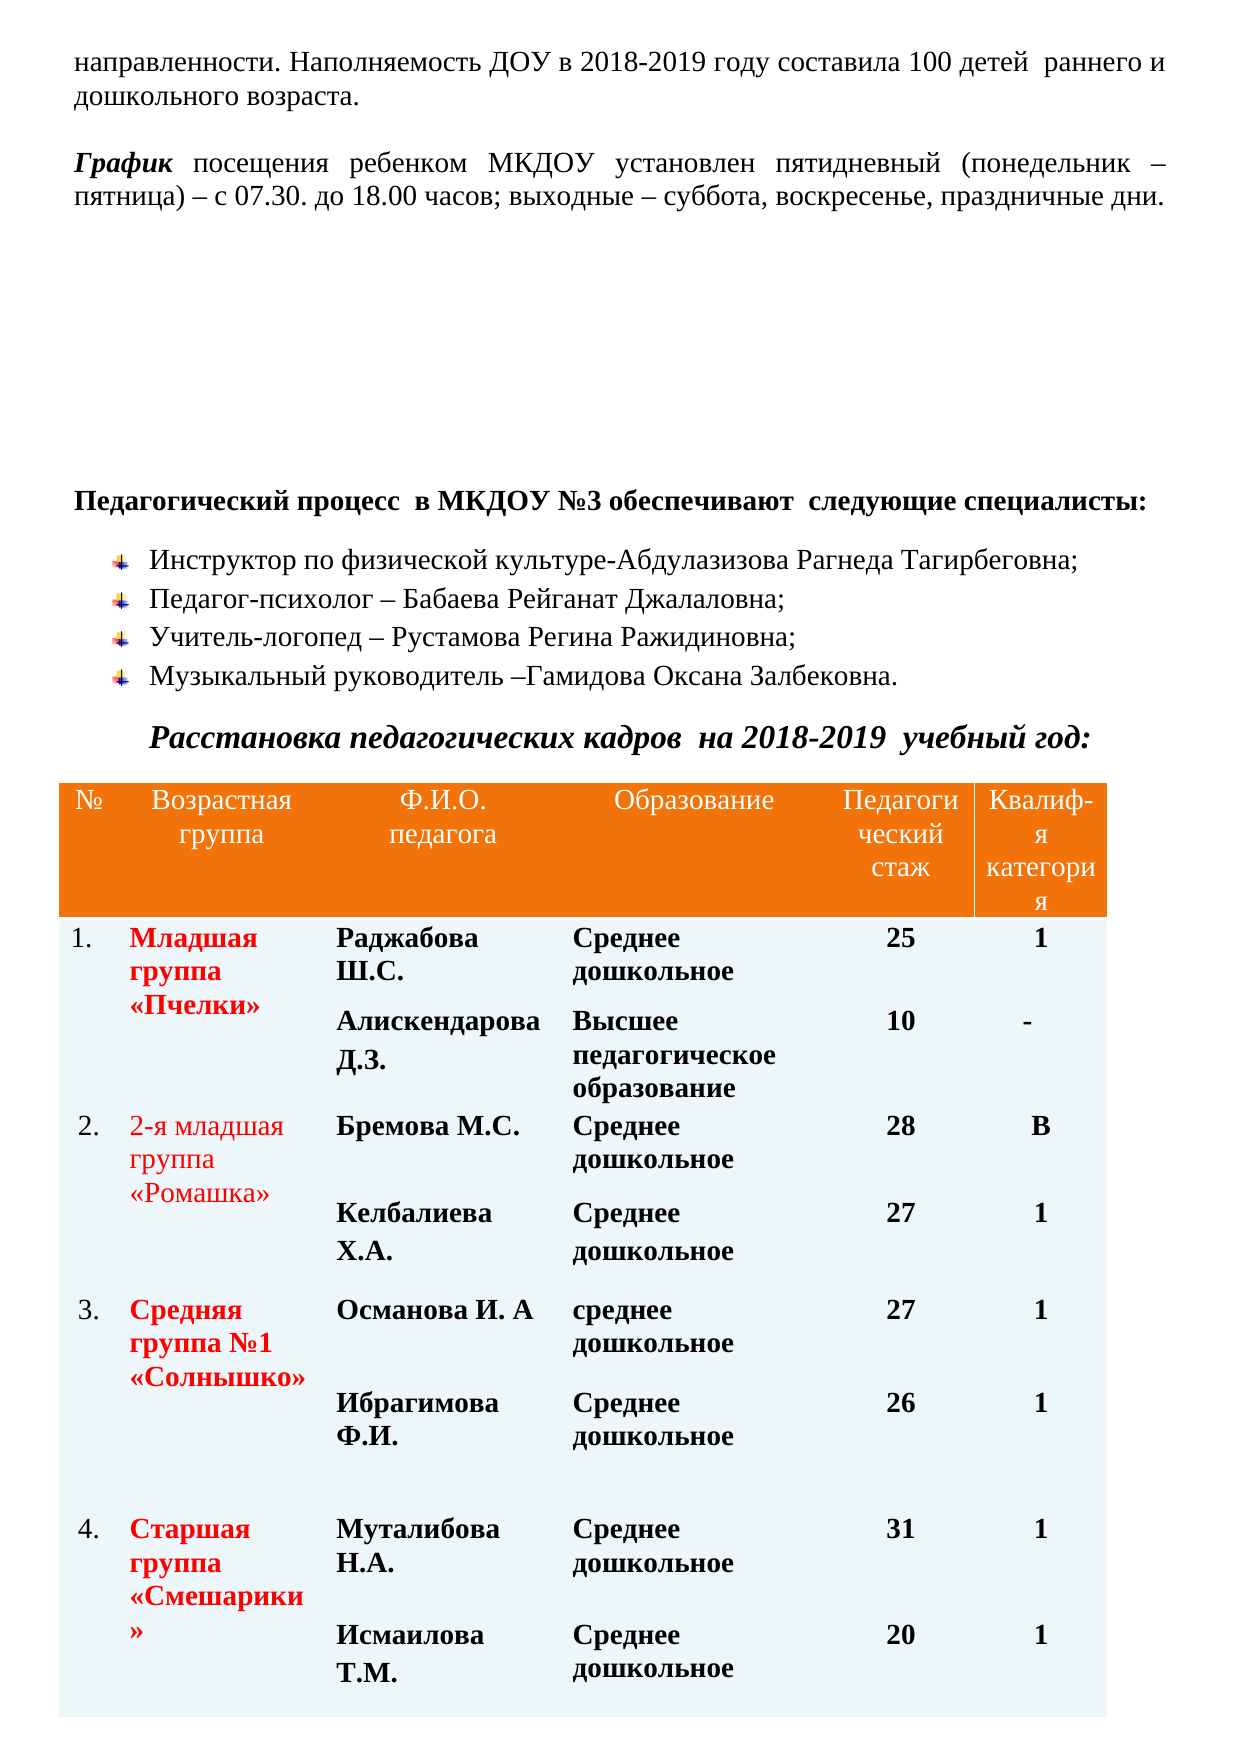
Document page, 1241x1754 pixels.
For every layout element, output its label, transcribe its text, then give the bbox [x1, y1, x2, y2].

table_header Квалиф-я категория [975, 783, 1107, 917]
picture [112, 591, 129, 609]
table_cell Среднее дошкольное [561, 920, 827, 1003]
table_header Возрастная группа [118, 783, 325, 917]
table_cell 20 [827, 1617, 974, 1717]
table_cell Среднее дошкольное [561, 1195, 827, 1292]
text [74, 44, 1167, 111]
table_cell - [975, 1004, 1107, 1108]
table_cell 1 [975, 1195, 1107, 1292]
table_header № [59, 783, 118, 917]
table_cell 26 [827, 1385, 974, 1511]
table_cell 1. [59, 920, 118, 1108]
table_cell В [975, 1108, 1107, 1195]
list Педагог-психолог – Бабаева Рейганат Джалаловна; [111, 581, 1167, 614]
table_cell 1 [975, 1385, 1107, 1511]
table_cell 1 [975, 920, 1107, 1003]
table_cell 3. [59, 1292, 118, 1511]
picture [112, 553, 129, 570]
table_cell Старшая группа «Смешарики» [118, 1511, 325, 1717]
picture [112, 630, 129, 647]
table_cell Османова И. А [325, 1292, 561, 1385]
table_cell Муталибова Н.А. [325, 1511, 561, 1617]
list Учитель-логопед – Рустамова Регина Ражидиновна; [111, 619, 1167, 653]
table_cell 31 [827, 1511, 974, 1617]
table_header Педагогический стаж [827, 783, 974, 917]
table_cell Младшая группа «Пчелки» [118, 920, 325, 1108]
text График посещения ребенком МКДОУ установлен пятидневный (понедельник – пятница) – с 07.30. до 18.00 часов; выходные – суббота, воскресенье, праздничные дни. [74, 145, 1167, 212]
table_cell Бремова М.С. [325, 1108, 561, 1195]
table_cell Среднее дошкольное [561, 1617, 827, 1717]
table_cell Келбалиева Х.А. [325, 1195, 561, 1292]
text Педагогический процесс в МКДОУ №3 обеспечивают следующие специалисты: [74, 483, 1167, 517]
table_cell Среднее дошкольное [561, 1108, 827, 1195]
table_cell 2. [59, 1108, 118, 1292]
table_cell Среднее дошкольное [561, 1385, 827, 1511]
table_cell Среднее дошкольное [561, 1511, 827, 1617]
table_cell Алискендарова Д.З. [325, 1004, 561, 1108]
table_cell 25 [827, 920, 974, 1003]
table_cell 1 [975, 1617, 1107, 1717]
table_cell 10 [827, 1004, 974, 1108]
picture [112, 668, 129, 686]
text Расстановка педагогических кадров на 2018-2019 учебный год: [74, 717, 1167, 756]
table_cell Высшее педагогическое образование [561, 1004, 827, 1108]
table_cell 27 [827, 1292, 974, 1385]
table_cell среднее дошкольное [561, 1292, 827, 1385]
table_cell Ибрагимова Ф.И. [325, 1385, 561, 1511]
table_cell Средняя группа №1 «Солнышко» [118, 1292, 325, 1511]
list Музыкальный руководитель –Гамидова Оксана Залбековна. [111, 658, 1167, 692]
table_cell Исмаилова Т.М. [325, 1617, 561, 1717]
table_header Образование [561, 783, 827, 917]
table_cell 1 [975, 1511, 1107, 1617]
table_cell 28 [827, 1108, 974, 1195]
table_cell 4. [59, 1511, 118, 1717]
list Инструктор по физической культуре-Абдулазизова Рагнеда Тагирбеговна; [111, 542, 1167, 576]
table_cell 2-я младшая группа «Ромашка» [118, 1108, 325, 1292]
table_header Ф.И.О. педагога [325, 783, 561, 917]
table_cell Раджабова Ш.С. [325, 920, 561, 1003]
table_cell 1 [975, 1292, 1107, 1385]
table_cell 27 [827, 1195, 974, 1292]
